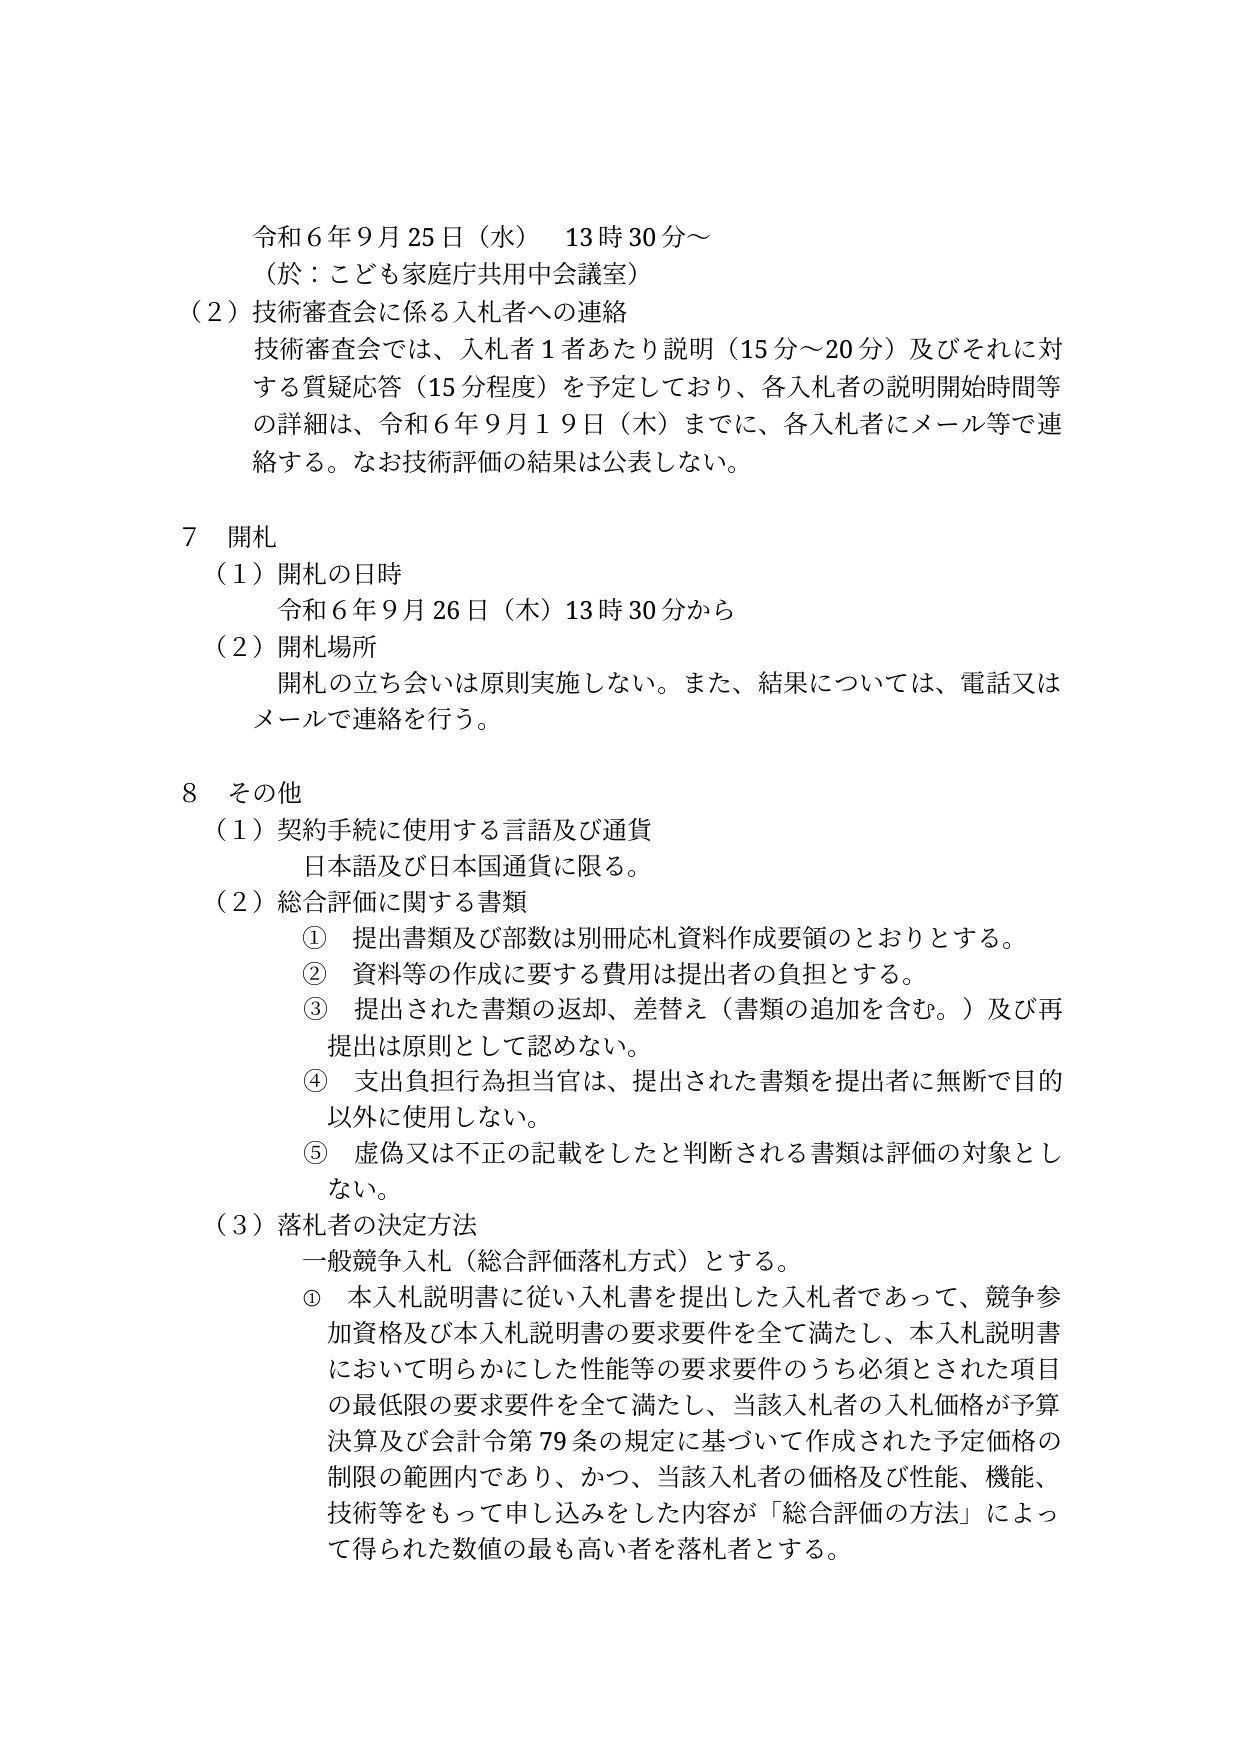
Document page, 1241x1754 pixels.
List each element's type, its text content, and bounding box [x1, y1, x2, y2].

text （１）契約手続に使用する言語及び通貨 [202, 811, 1063, 846]
text ① 提出書類及び部数は別冊応札資料作成要領のとおりとする。 [177, 918, 1063, 954]
text ７ 開札 [177, 517, 1063, 554]
text （於：こども家庭庁共用中会議室） [177, 254, 1063, 292]
text ② 資料等の作成に要する費用は提出者の負担とする。 [177, 954, 1063, 990]
text ⑤ 虚偽又は不正の記載をしたと判断される書類は評価の対象としない。 [177, 1134, 1063, 1206]
text 日本語及び日本国通貨に限る。 [252, 846, 1063, 882]
text ８ その他 [177, 773, 1063, 811]
text 技術審査会では、入札者1者あたり説明（15分～20分）及びそれに対する質疑応答（15分程度）を予定しており、各入札者の説明開始時間等の詳細は、令和６年９月１９日（木）までに、各入札者にメール等で連絡する。なお技術評価の結果は公表しない。 [177, 329, 1063, 479]
text ① 本入札説明書に従い入札書を提出した入札者であって、競争参加資格及び本入札説明書の要求要件を全て満たし、本入札説明書において明らかにした性能等の要求要件のうち必須とされた項目の最低限の要求要件を全て満たし、当該入札者の入札価格が予算決算及び会計令第79条の規定に基づいて作成された予定価格の制限の範囲内であり、かつ、当該入札者の価格及び性能、機能、技術等をもって申し込みをした内容が「総合評価の方法」によって得られた数値の最も高い者を落札者とする。 [302, 1278, 1063, 1565]
text 令和６年９月26日（木）13時30分から [277, 590, 1063, 628]
text ④ 支出負担行為担当官は、提出された書類を提出者に無断で目的以外に使用しない。 [177, 1062, 1063, 1134]
text （２）開札場所 [202, 628, 1063, 664]
text 開札の立ち会いは原則実施しない。また、結果については、電話又はメールで連絡を行う。 [252, 664, 1063, 736]
text 一般競争入札（総合評価落札方式）とする。 [252, 1242, 1063, 1278]
text （２）総合評価に関する書類 [177, 882, 1063, 918]
text （２）技術審査会に係る入札者への連絡 [177, 292, 1063, 329]
text 令和６年９月25日（水） 13時30分～ [177, 217, 1063, 254]
text ③ 提出された書類の返却、差替え（書類の追加を含む。）及び再提出は原則として認めない。 [177, 990, 1063, 1062]
text （１）開札の日時 [202, 554, 1063, 590]
text （３）落札者の決定方法 [202, 1206, 1063, 1242]
